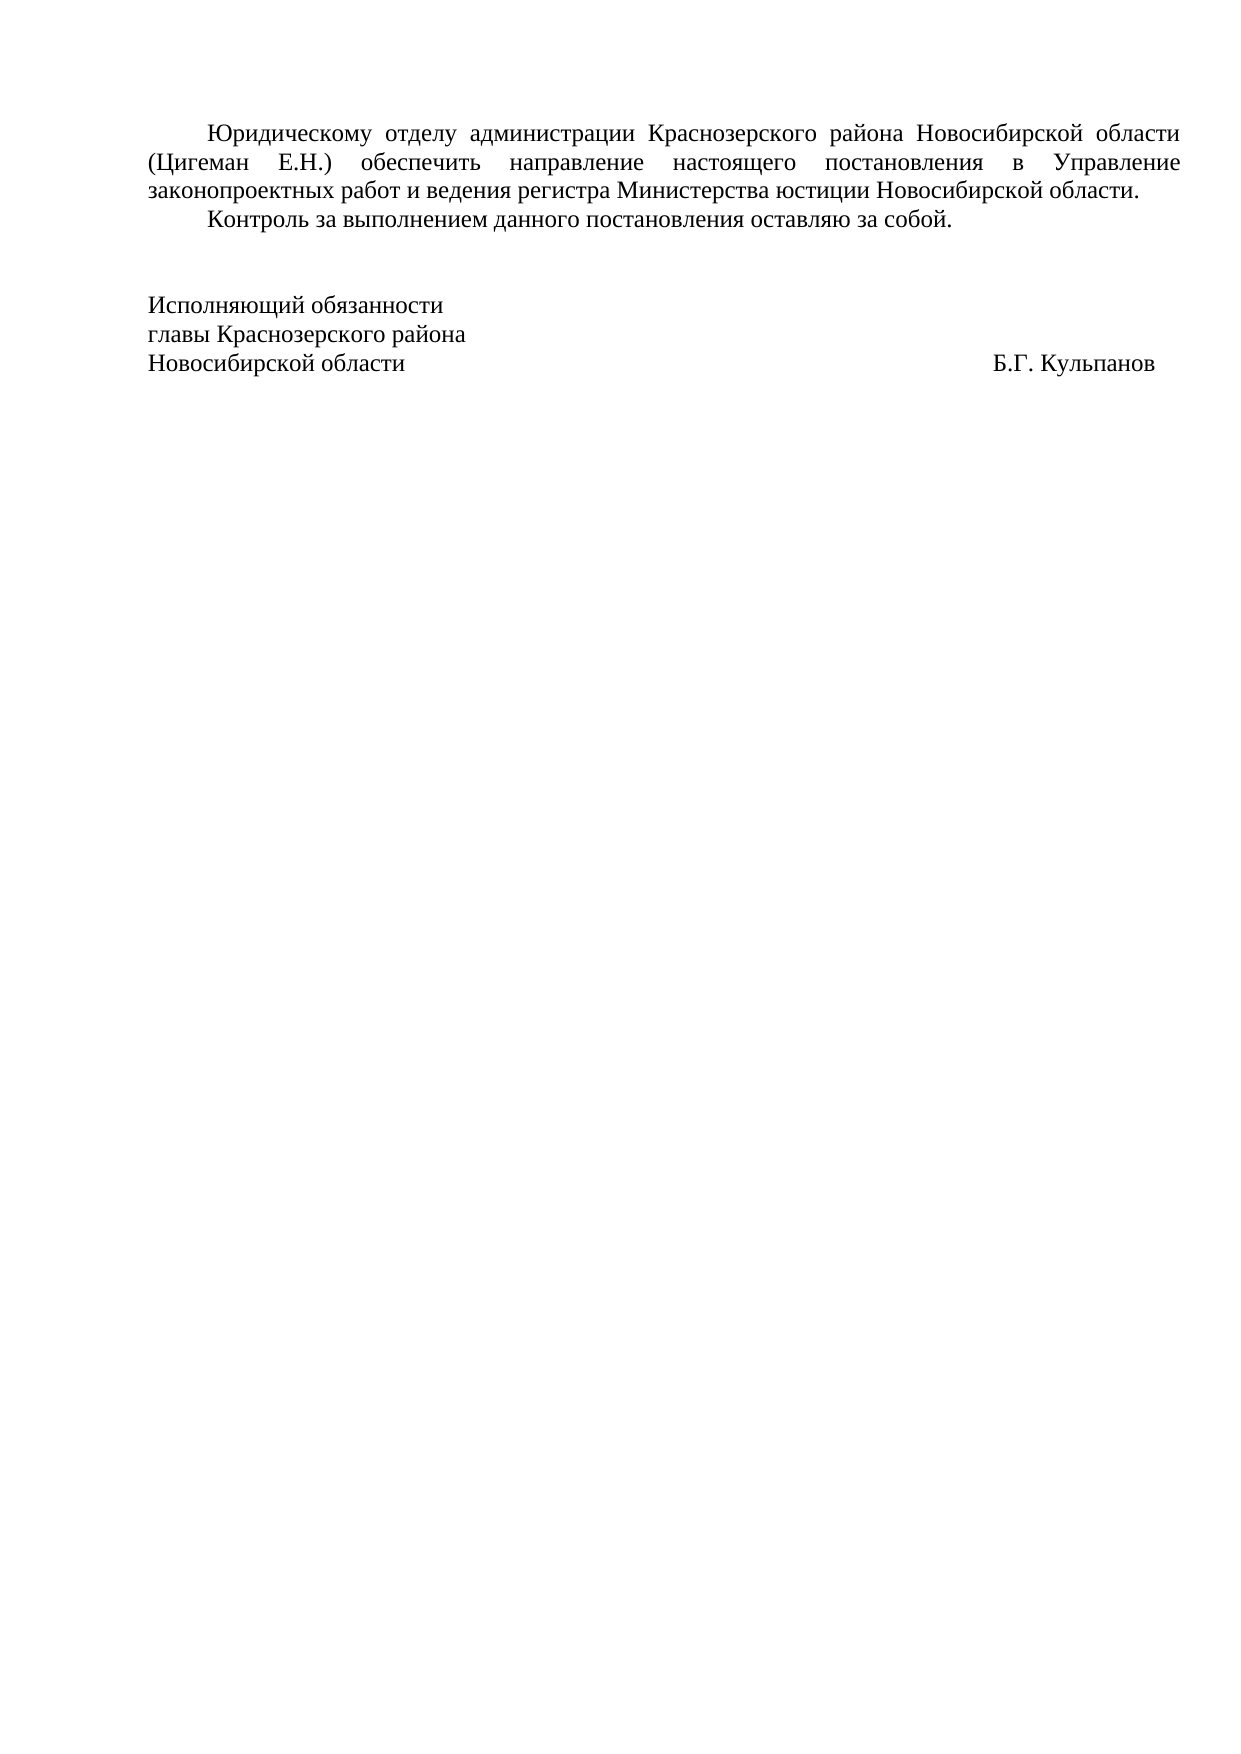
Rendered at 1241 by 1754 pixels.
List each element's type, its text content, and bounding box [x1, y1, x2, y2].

text Юридическому отделу администрации Краснозерского района Новосибирской области (Цигеман Е.Н.) обеспечить направление настоящего постановления в Управление законопроектных работ и ведения регистра Министерства юстиции Новосибирской области. [148, 118, 1181, 204]
text Контроль за выполнением данного постановления оставляю за собой. [148, 204, 1181, 233]
text Исполняющий обязанности [148, 291, 1181, 319]
text главы Краснозерского района [148, 319, 1181, 348]
text Новосибирской области Б.Г. Кульпанов [148, 348, 1181, 377]
